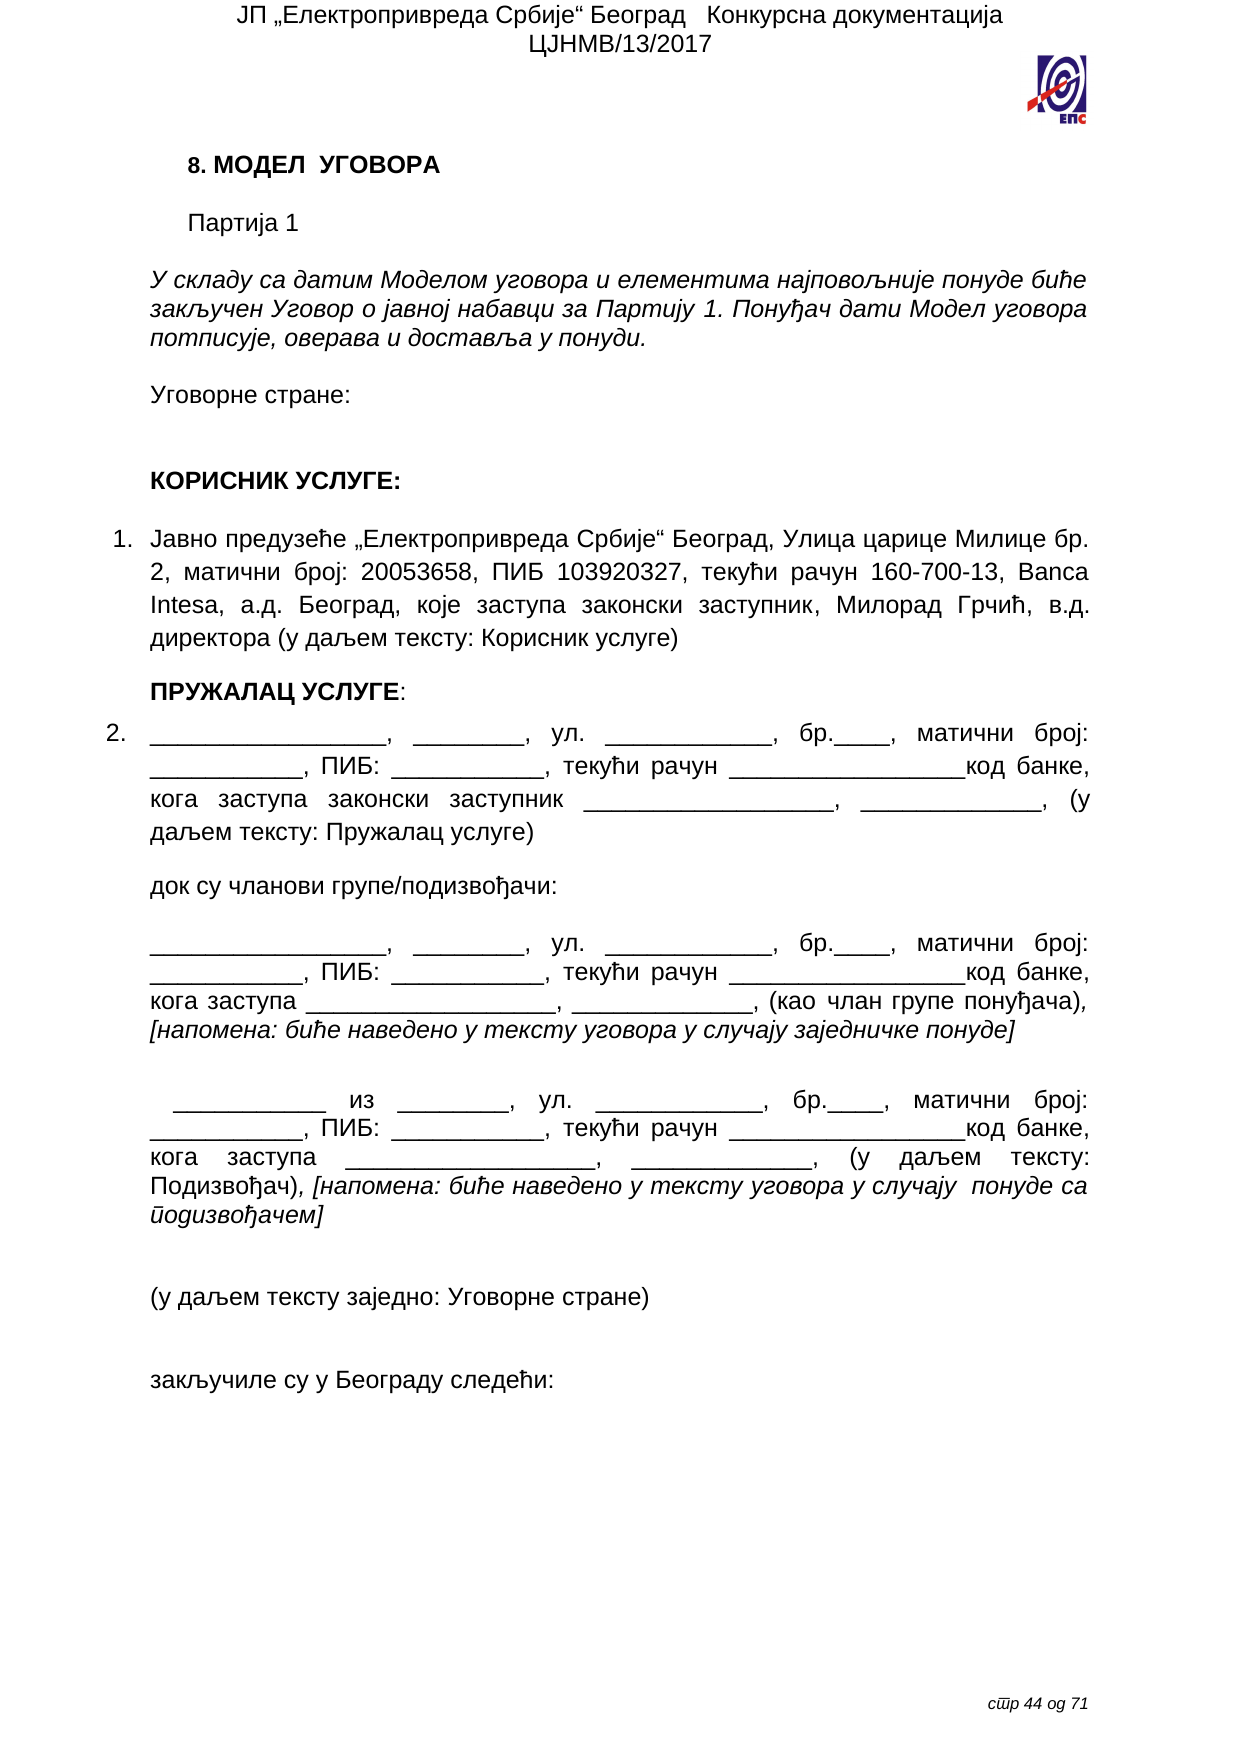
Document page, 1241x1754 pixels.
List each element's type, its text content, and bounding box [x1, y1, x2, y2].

list Јавно предузеће „Електропривреда Србије“ Београд, Улица царице Милице бр. 2, матични број: 20053658, ПИБ 103920327, текући рачун 160-700-13, Banca Intesа, а.д. Београд, које заступа законски заступник, Милорад Грчић, в.д. директора (у даљем тексту: Корисник услуге) [112, 524, 1090, 652]
text ПРУЖАЛАЦ УСЛУГЕ: [150, 677, 1090, 705]
text 8. МОДЕЛ УГОВОРА [187, 150, 1090, 179]
text КОРИСНИК УСЛУГЕ: [150, 466, 1090, 495]
text ___________ из ________, ул. ____________, бр.____, матични број: ___________, ПИБ: ___________, текући рачун _________________код банке, кога заступа __________________, _____________, (у даљем тексту: Подизвођач), [напомена: биће наведено у тексту уговора у случају понуде са подизвођачем] [150, 1084, 1090, 1228]
text Уговорне стране: [150, 380, 1090, 409]
text (у даљем тексту заједно: Уговорне стране) [150, 1282, 1090, 1311]
text У складу са датим Моделом уговора и елементима најповољније понуде биће закључен Уговор о јавној набавци за Партију 1. Понуђач дати Модел уговора потписује, оверава и доставља у понуди. [150, 265, 1090, 351]
text док су чланови групе/подизвођачи: [150, 871, 1090, 899]
text Партија 1 [187, 207, 1090, 236]
text закључиле су у Београду следећи: [150, 1364, 1090, 1393]
text _________________, ________, ул. ____________, бр.____, матични број: ___________, ПИБ: ___________, текући рачун _________________код банке, кога заступа __________________, _____________, (као члан групе понуђача), [напомена: биће наведено у тексту уговора у случају заједничке понуде] [150, 928, 1090, 1043]
list _________________, ________, ул. ____________, бр.____, матични број: ___________, ПИБ: ___________, текући рачун _________________код банке, кога заступа законски заступник __________________, _____________, (у даљем тексту: Пружалац услуге) [106, 718, 1090, 846]
picture [1020, 51, 1094, 131]
